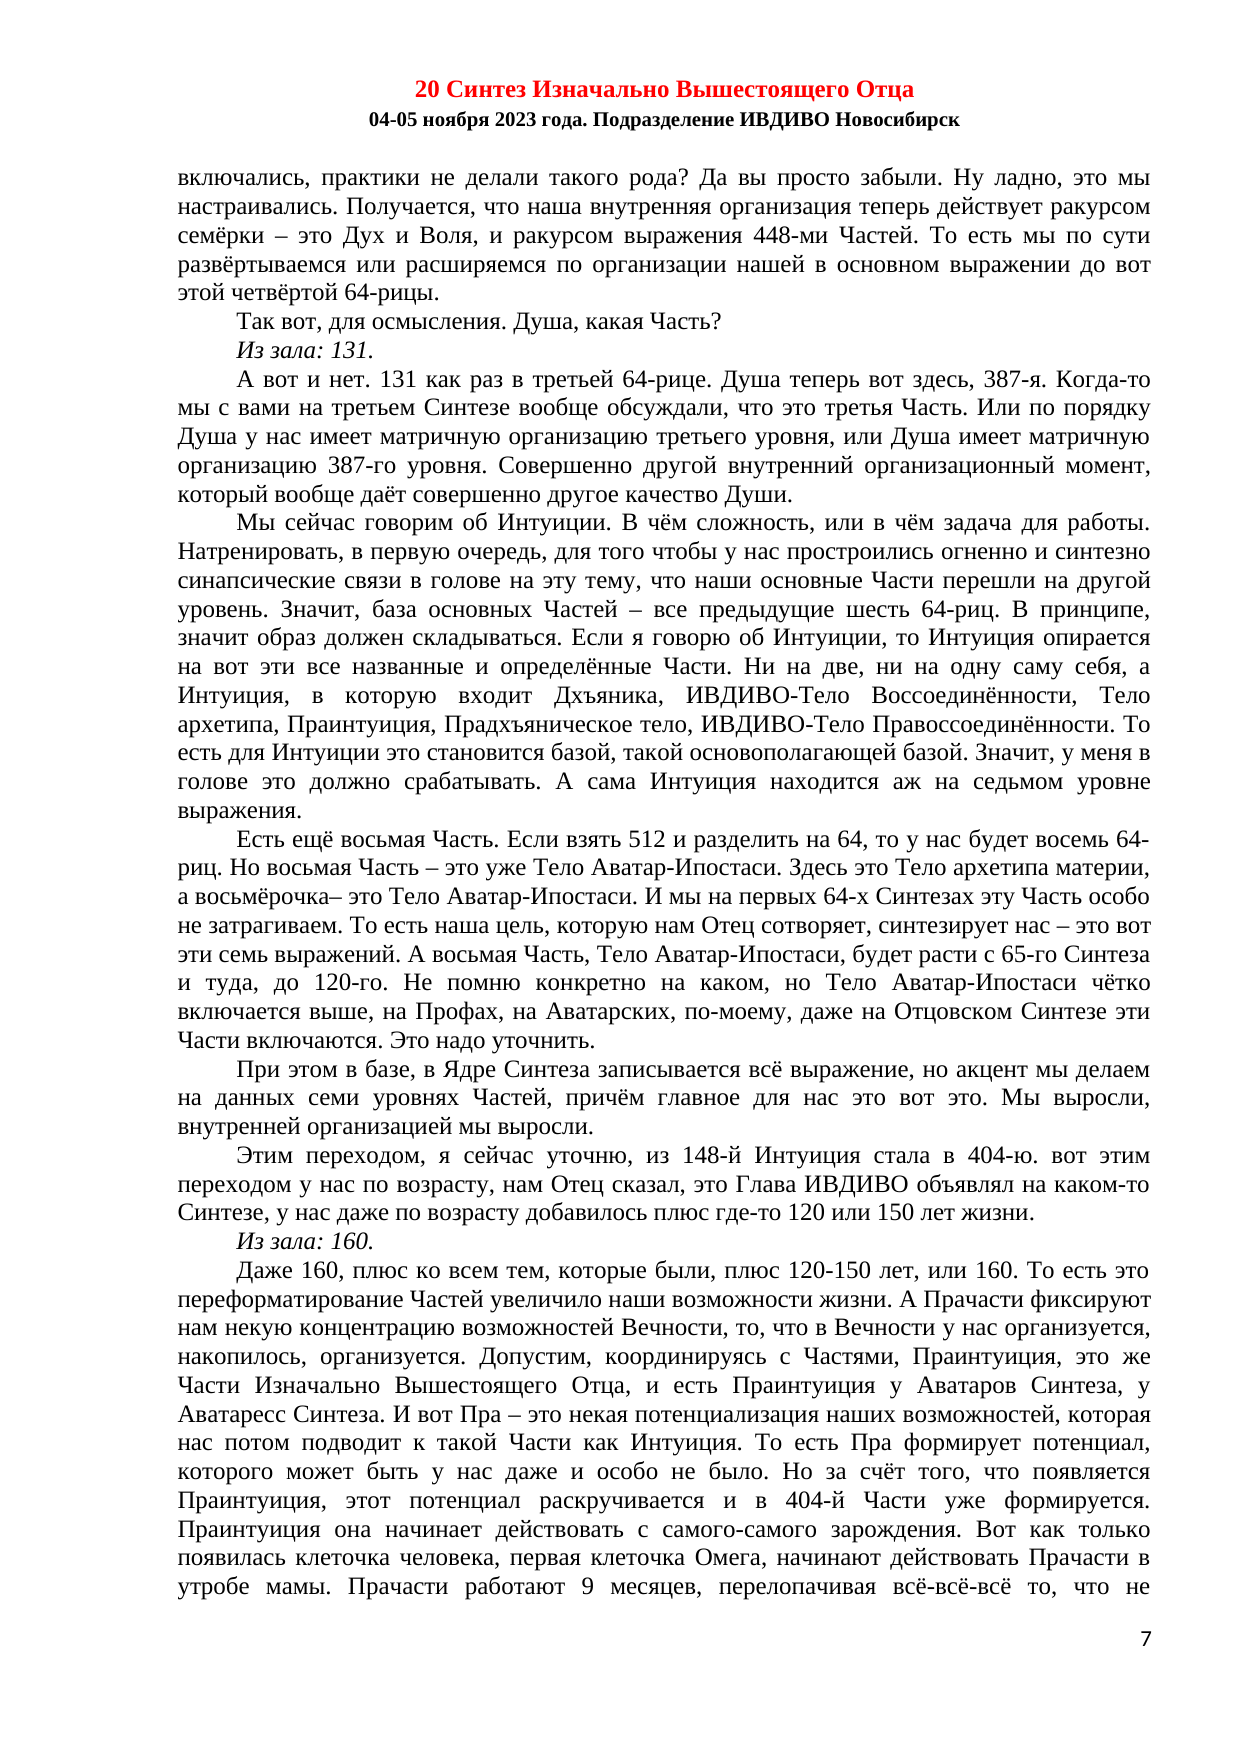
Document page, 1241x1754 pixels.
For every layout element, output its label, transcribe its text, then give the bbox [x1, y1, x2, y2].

text Мы сейчас говорим об Интуиции. В чём сложность, или в чём задача для работы. Натренировать, в первую очередь, для того чтобы у нас простроились огненно и синтезно синапсические связи в голове на эту тему, что наши основные Части перешли на другой уровень. Значит, база основных Частей – все предыдущие шесть 64-риц. В принципе, значит образ должен складываться. Если я говорю об Интуиции, то Интуиция опирается на вот эти все названные и определённые Части. Ни на две, ни на одну саму себя, а Интуиция, в которую входит Дхъяника, ИВДИВО-Тело Воссоединённости, Тело архетипа, Праинтуиция, Прадхъяническое тело, ИВДИВО-Тело Правоссоединённости. То есть для Интуиции это становится базой, такой основополагающей базой. Значит, у меня в голове это должно срабатывать. А сама Интуиция находится аж на седьмом уровне выражения. [177, 507, 1152, 824]
text Так вот, для осмысления. Душа, какая Часть? [177, 306, 1152, 335]
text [177, 162, 1152, 306]
text А вот и нет. 131 как раз в третьей 64-рице. Душа теперь вот здесь, 387-я. Когда-то мы с вами на третьем Синтезе вообще обсуждали, что это третья Часть. Или по порядку Душа у нас имеет матричную организацию третьего уровня, или Душа имеет матричную организацию 387-го уровня. Совершенно другой внутренний организационный момент, который вообще даёт совершенно другое качество Души. [177, 364, 1152, 507]
text Есть ещё восьмая Часть. Если взять 512 и разделить на 64, то у нас будет восемь 64-риц. Но восьмая Часть – это уже Тело Аватар-Ипостаси. Здесь это Тело архетипа материи, а восьмёрочка– это Тело Аватар-Ипостаси. И мы на первых 64-х Синтезах эту Часть особо не затрагиваем. То есть наша цель, которую нам Отец сотворяет, синтезирует нас – это вот эти семь выражений. А восьмая Часть, Тело Аватар-Ипостаси, будет расти с 65-го Синтеза и туда, до 120-го. Не помню конкретно на каком, но Тело Аватар-Ипостаси чётко включается выше, на Профах, на Аватарских, по-моему, даже на Отцовском Синтезе эти Части включаются. Это надо уточнить. [177, 824, 1152, 1054]
text Из зала: 160. [177, 1226, 1152, 1255]
text Этим переходом, я сейчас уточню, из 148-й Интуиция стала в 404-ю. вот этим переходом у нас по возрасту, нам Отец сказал, это Глава ИВДИВО объявлял на каком-то Синтезе, у нас даже по возрасту добавилось плюс где-то 120 или 150 лет жизни. [177, 1140, 1152, 1226]
text При этом в базе, в Ядре Синтеза записывается всё выражение, но акцент мы делаем на данных семи уровнях Частей, причём главное для нас это вот это. Мы выросли, внутренней организацией мы выросли. [177, 1054, 1152, 1140]
text Из зала: 131. [177, 335, 1152, 364]
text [177, 1255, 1152, 1600]
